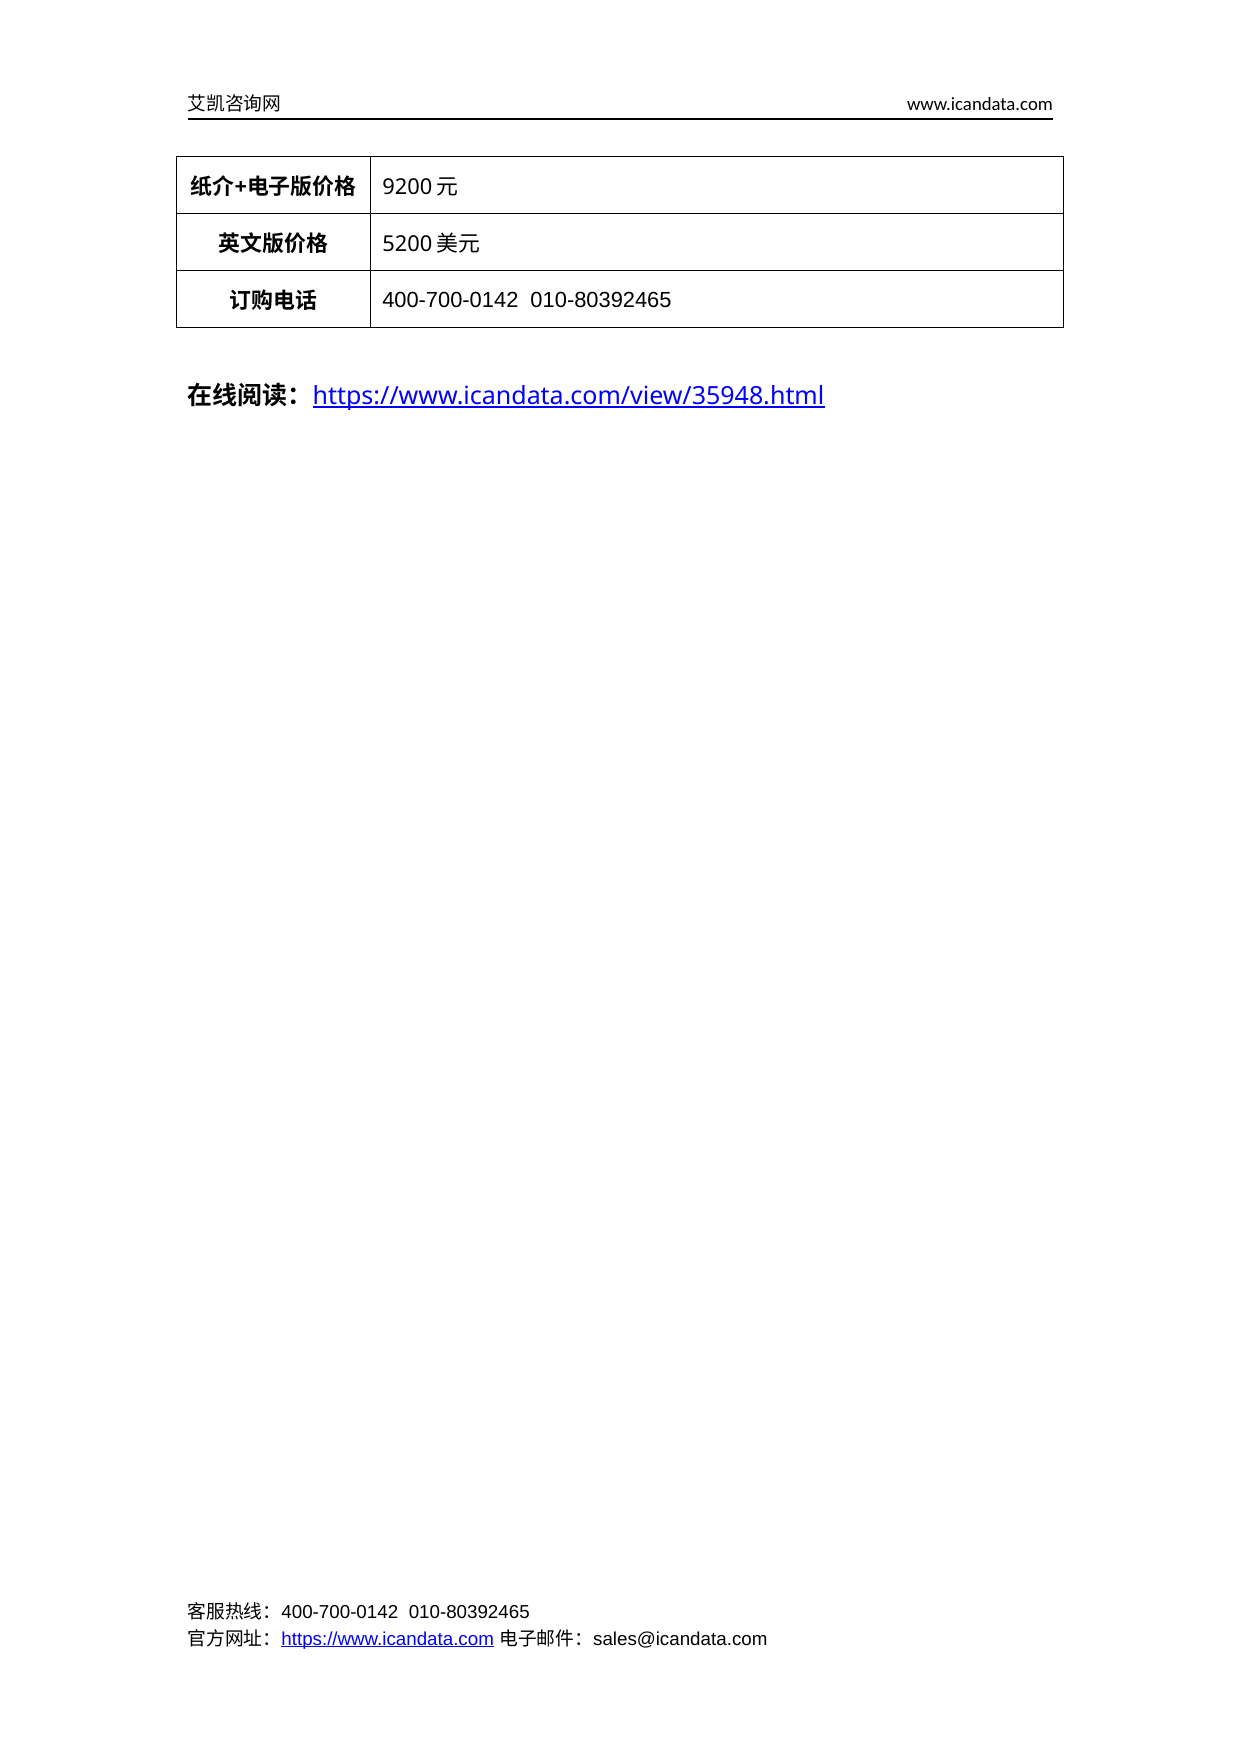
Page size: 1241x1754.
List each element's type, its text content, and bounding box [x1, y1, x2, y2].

table_cell 400-700-0142 010-80392465 [371, 271, 1063, 327]
table_cell 订购电话 [177, 271, 370, 327]
table_cell 纸介+电子版价格 [177, 157, 370, 213]
text 在线阅读：https://www.icandata.com/view/35948.html [187, 361, 1053, 426]
table_cell 英文版价格 [177, 214, 370, 270]
table_cell 5200美元 [371, 214, 1063, 270]
table_cell 9200元 [371, 157, 1063, 213]
